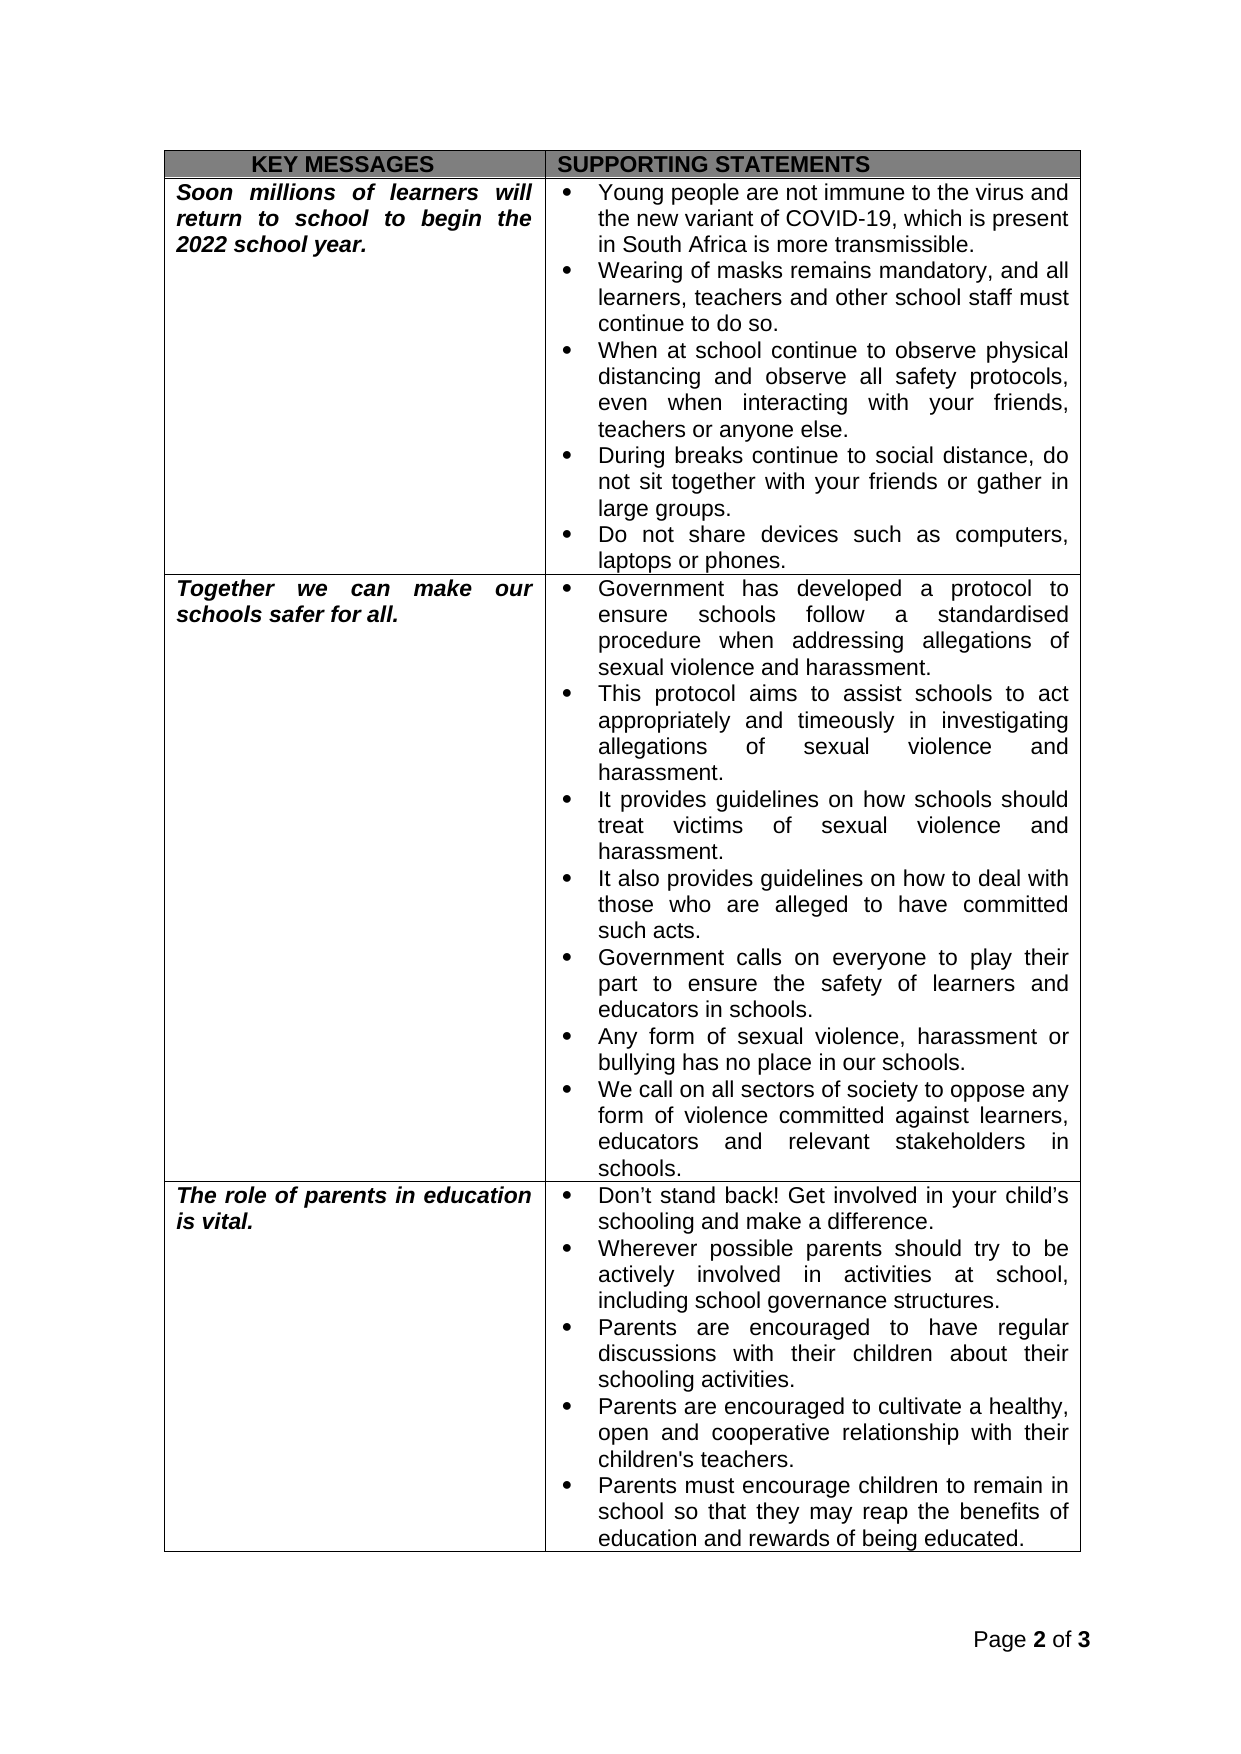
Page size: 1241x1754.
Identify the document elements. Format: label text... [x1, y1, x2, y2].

table_cell Government has developed a protocol to ensure schools follow a standardised procedure when addressing allegations of sexual violence and harassment. This protocol aims to assist schools to act appropriately and timeously in investigating allegations of sexual violence and harassment. It provides guidelines on how schools should treat victims of sexual violence and harassment. It also provides guidelines on how to deal with those who are alleged to have committed such acts. Government calls on everyone to play their part to ensure the safety of learners and educators in schools. Any form of sexual violence, harassment or bullying has no place in our schools. We call on all sectors of society to oppose any form of violence committed against learners, educators and relevant stakeholders in schools. [546, 575, 1080, 1181]
table_cell The role of parents in education is vital. [165, 1182, 545, 1551]
table_cell Soon millions of learners will return to school to begin the 2022 school year. [165, 179, 545, 574]
table_header KEY MESSAGES [165, 151, 545, 177]
table_header SUPPORTING STATEMENTS [546, 151, 1080, 177]
table_cell Young people are not immune to the virus and the new variant of COVID-19, which is present in South Africa is more transmissible. Wearing of masks remains mandatory, and all learners, teachers and other school staff must continue to do so. When at school continue to observe physical distancing and observe all safety protocols, even when interacting with your friends, teachers or anyone else. During breaks continue to social distance, do not sit together with your friends or gather in large groups. Do not share devices such as computers, laptops or phones. [546, 179, 1080, 574]
table_cell Don’t stand back! Get involved in your child’s schooling and make a difference. Wherever possible parents should try to be actively involved in activities at school, including school governance structures. Parents are encouraged to have regular discussions with their children about their schooling activities. Parents are encouraged to cultivate a healthy, open and cooperative relationship with their children's teachers. Parents must encourage children to remain in school so that they may reap the benefits of education and rewards of being educated. [546, 1182, 1080, 1551]
table_cell Together we can make our schools safer for all. [165, 575, 545, 1181]
